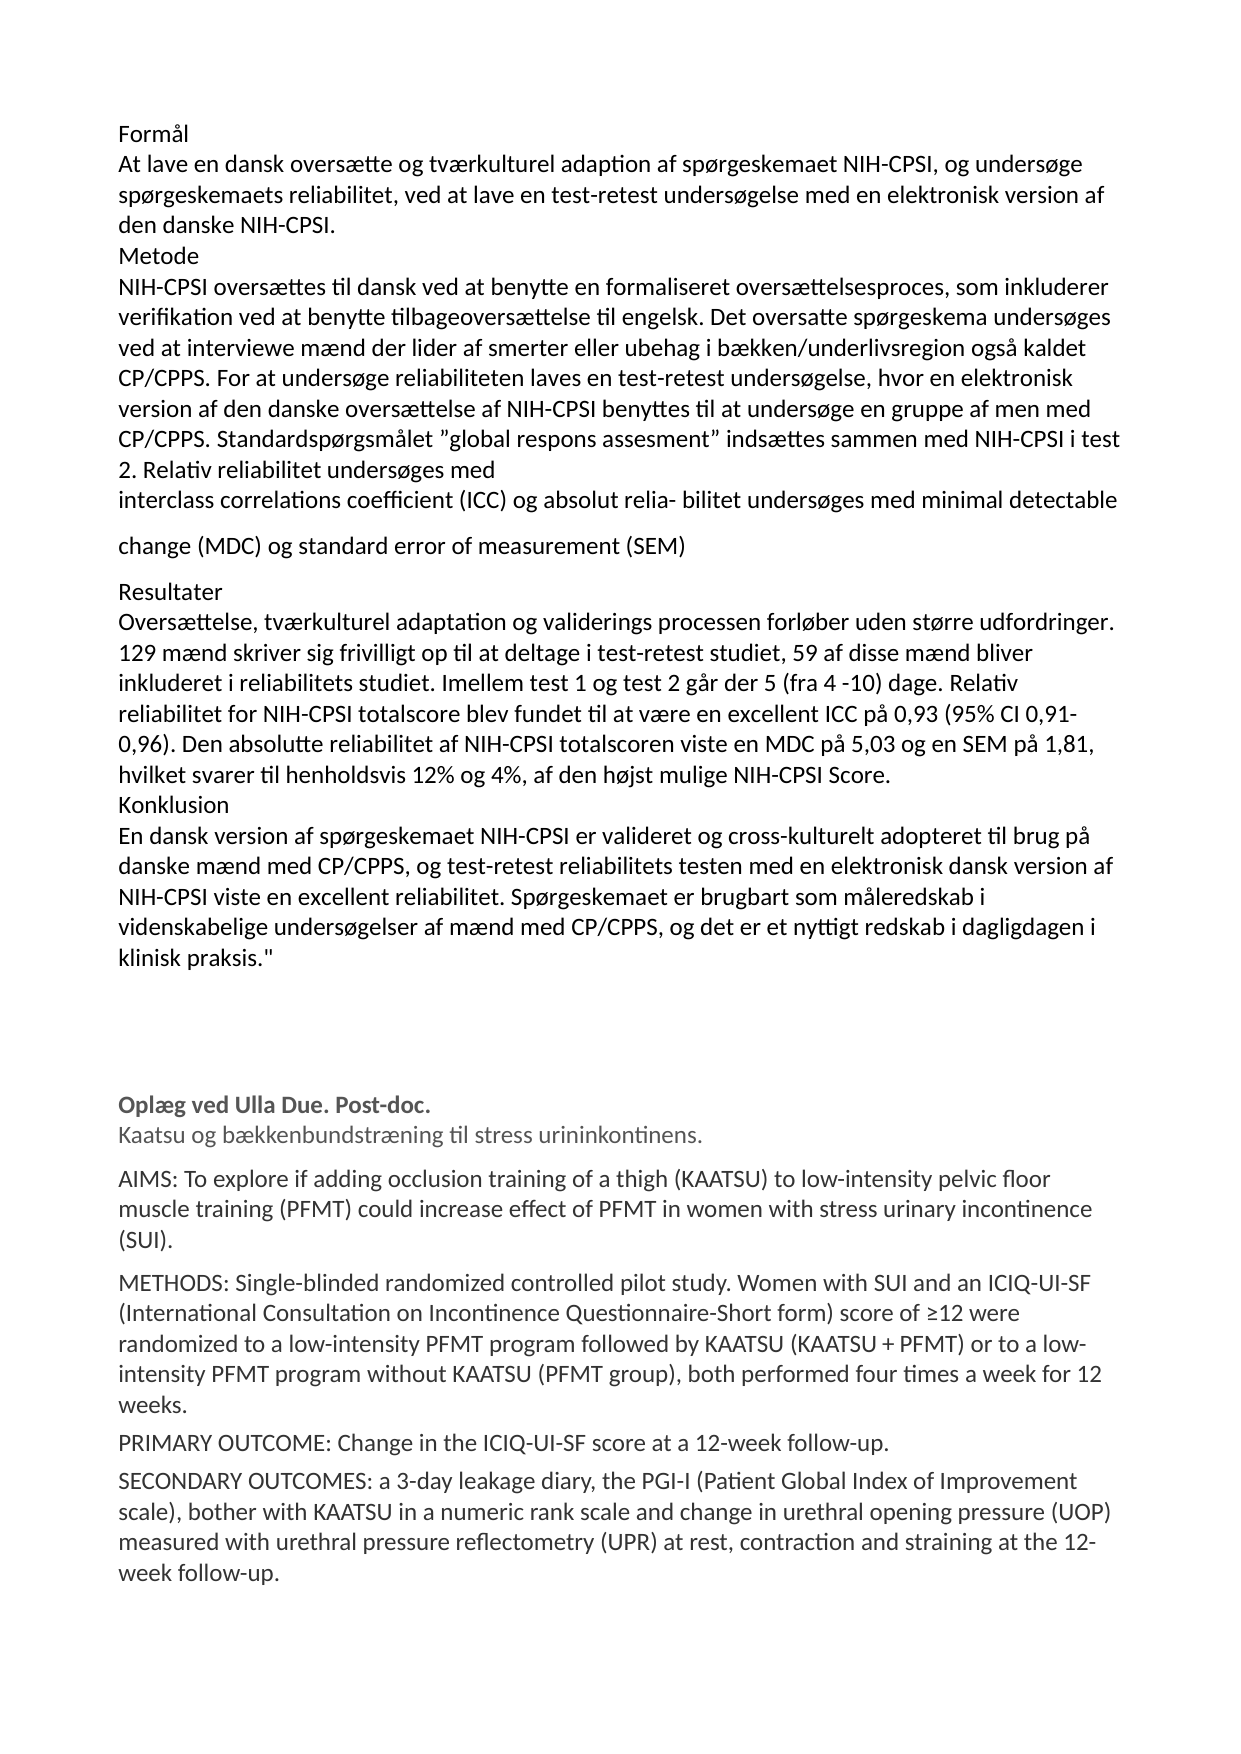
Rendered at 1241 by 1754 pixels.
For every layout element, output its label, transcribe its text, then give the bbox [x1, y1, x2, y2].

text Oversættelse, tværkulturel adaptation og validerings processen forløber uden større udfordringer. 129 mænd skriver sig frivilligt op til at deltage i test-retest studiet, 59 af disse mænd bliver inkluderet i reliabilitets studiet. Imellem test 1 og test 2 går der 5 (fra 4 -10) dage. Relativ reliabilitet for NIH-CPSI totalscore blev fundet til at være en excellent ICC på 0,93 (95% CI 0,91-0,96). Den absolutte reliabilitet af NIH-CPSI totalscoren viste en MDC på 5,03 og en SEM på 1,81, hvilket svarer til henholdsvis 12% og 4%, af den højst mulige NIH-CPSI Score. [118, 606, 1122, 789]
text NIH-CPSI oversættes til dansk ved at benytte en formaliseret oversættelsesproces, som inkluderer verifikation ved at benytte tilbageoversættelse til engelsk. Det oversatte spørgeskema undersøges ved at interviewe mænd der lider af smerter eller ubehag i bækken/underlivsregion også kaldet CP/CPPS. For at undersøge reliabiliteten laves en test-retest undersøgelse, hvor en elektronisk version af den danske oversættelse af NIH-CPSI benyttes til at undersøge en gruppe af men med CP/CPPS. Standardspørgsmålet ”global respons assesment” indsættes sammen med NIH-CPSI i test 2. Relativ reliabilitet undersøges med [118, 271, 1122, 484]
text SECONDARY OUTCOMES: a 3-day leakage diary, the PGI-I (Patient Global Index of Improvement scale), bother with KAATSU in a numeric rank scale and change in urethral opening pressure (UOP) measured with urethral pressure reflectometry (UPR) at rest, contraction and straining at the 12-week follow-up. [118, 1466, 1122, 1588]
text Resultater [118, 576, 1122, 606]
text Formål [118, 118, 1122, 149]
text PRIMARY OUTCOME: Change in the ICIQ-UI-SF score at a 12-week follow-up. [118, 1427, 1122, 1458]
text En dansk version af spørgeskemaet NIH-CPSI er valideret og cross-kulturelt adopteret til brug på danske mænd med CP/CPPS, og test-retest reliabilitets testen med en elektronisk dansk version af NIH-CPSI viste en excellent reliabilitet. Spørgeskemaet er brugbart som måleredskab i videnskabelige undersøgelser af mænd med CP/CPPS, og det er et nyttigt redskab i dagligdagen i klinisk praksis." [118, 820, 1122, 973]
text Metode [118, 240, 1122, 271]
text interclass correlations coefficient (ICC) og absolut relia- bilitet undersøges med minimal detectable change (MDC) og standard error of measurement (SEM) [118, 484, 1122, 561]
text At lave en dansk oversætte og tværkulturel adaption af spørgeskemaet NIH-CPSI, og undersøge spørgeskemaets reliabilitet, ved at lave en test-retest undersøgelse med en elektronisk version af den danske NIH-CPSI. [118, 149, 1122, 240]
text AIMS: To explore if adding occlusion training of a thigh (KAATSU) to low-intensity pelvic floor muscle training (PFMT) could increase effect of PFMT in women with stress urinary incontinence (SUI). [118, 1163, 1122, 1254]
text Oplæg ved Ulla Due. Post-doc. Kaatsu og bækkenbundstræning til stress urininkontinens. [118, 1089, 1122, 1150]
text Konklusion [118, 789, 1122, 820]
text METHODS: Single-blinded randomized controlled pilot study. Women with SUI and an ICIQ-UI-SF (International Consultation on Incontinence Questionnaire-Short form) score of ≥12 were randomized to a low-intensity PFMT program followed by KAATSU (KAATSU + PFMT) or to a low-intensity PFMT program without KAATSU (PFMT group), both performed four times a week for 12 weeks. [118, 1267, 1122, 1419]
